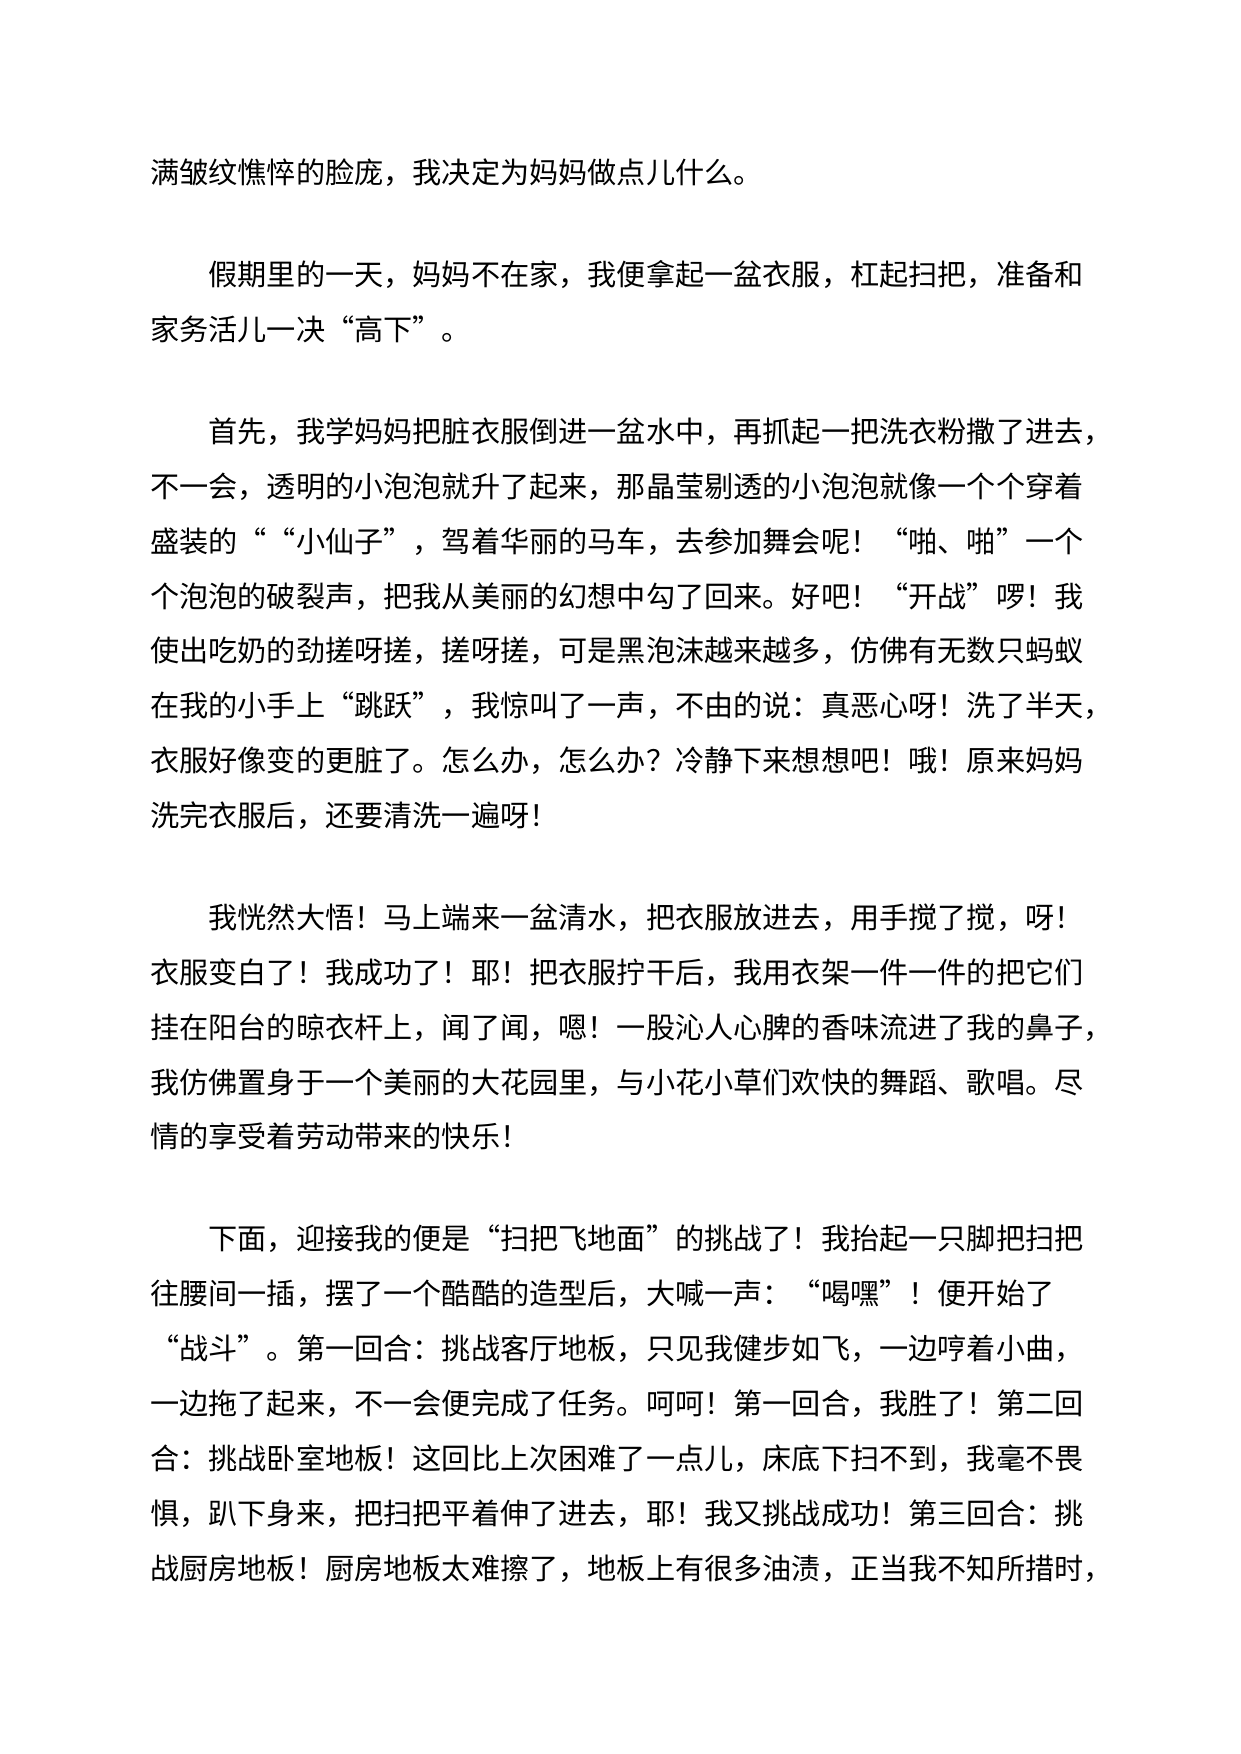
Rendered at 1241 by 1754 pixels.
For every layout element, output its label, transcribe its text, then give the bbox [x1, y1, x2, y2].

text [150, 1216, 1090, 1587]
text 我恍然大悟！马上端来一盆清水，把衣服放进去，用手搅了搅，呀！衣服变白了！我成功了！耶！把衣服拧干后，我用衣架一件一件的把它们挂在阳台的晾衣杆上，闻了闻，嗯！一股沁人心脾的香味流进了我的鼻子，我仿佛置身于一个美丽的大花园里，与小花小草们欢快的舞蹈、歌唱。尽情的享受着劳动带来的快乐！ [150, 894, 1090, 1156]
text 首先，我学妈妈把脏衣服倒进一盆水中，再抓起一把洗衣粉撒了进去，不一会，透明的小泡泡就升了起来，那晶莹剔透的小泡泡就像一个个穿着盛装的““小仙子”，驾着华丽的马车，去参加舞会呢！“啪、啪”一个个泡泡的破裂声，把我从美丽的幻想中勾了回来。好吧！“开战”啰！我使出吃奶的劲搓呀搓，搓呀搓，可是黑泡沫越来越多，仿佛有无数只蚂蚁在我的小手上“跳跃”，我惊叫了一声，不由的说：真恶心呀！洗了半天，衣服好像变的更脏了。怎么办，怎么办？冷静下来想想吧！哦！原来妈妈洗完衣服后，还要清洗一遍呀！ [150, 408, 1090, 835]
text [150, 150, 1090, 192]
text 假期里的一天，妈妈不在家，我便拿起一盆衣服，杠起扫把，准备和家务活儿一决“高下”。 [150, 252, 1090, 349]
